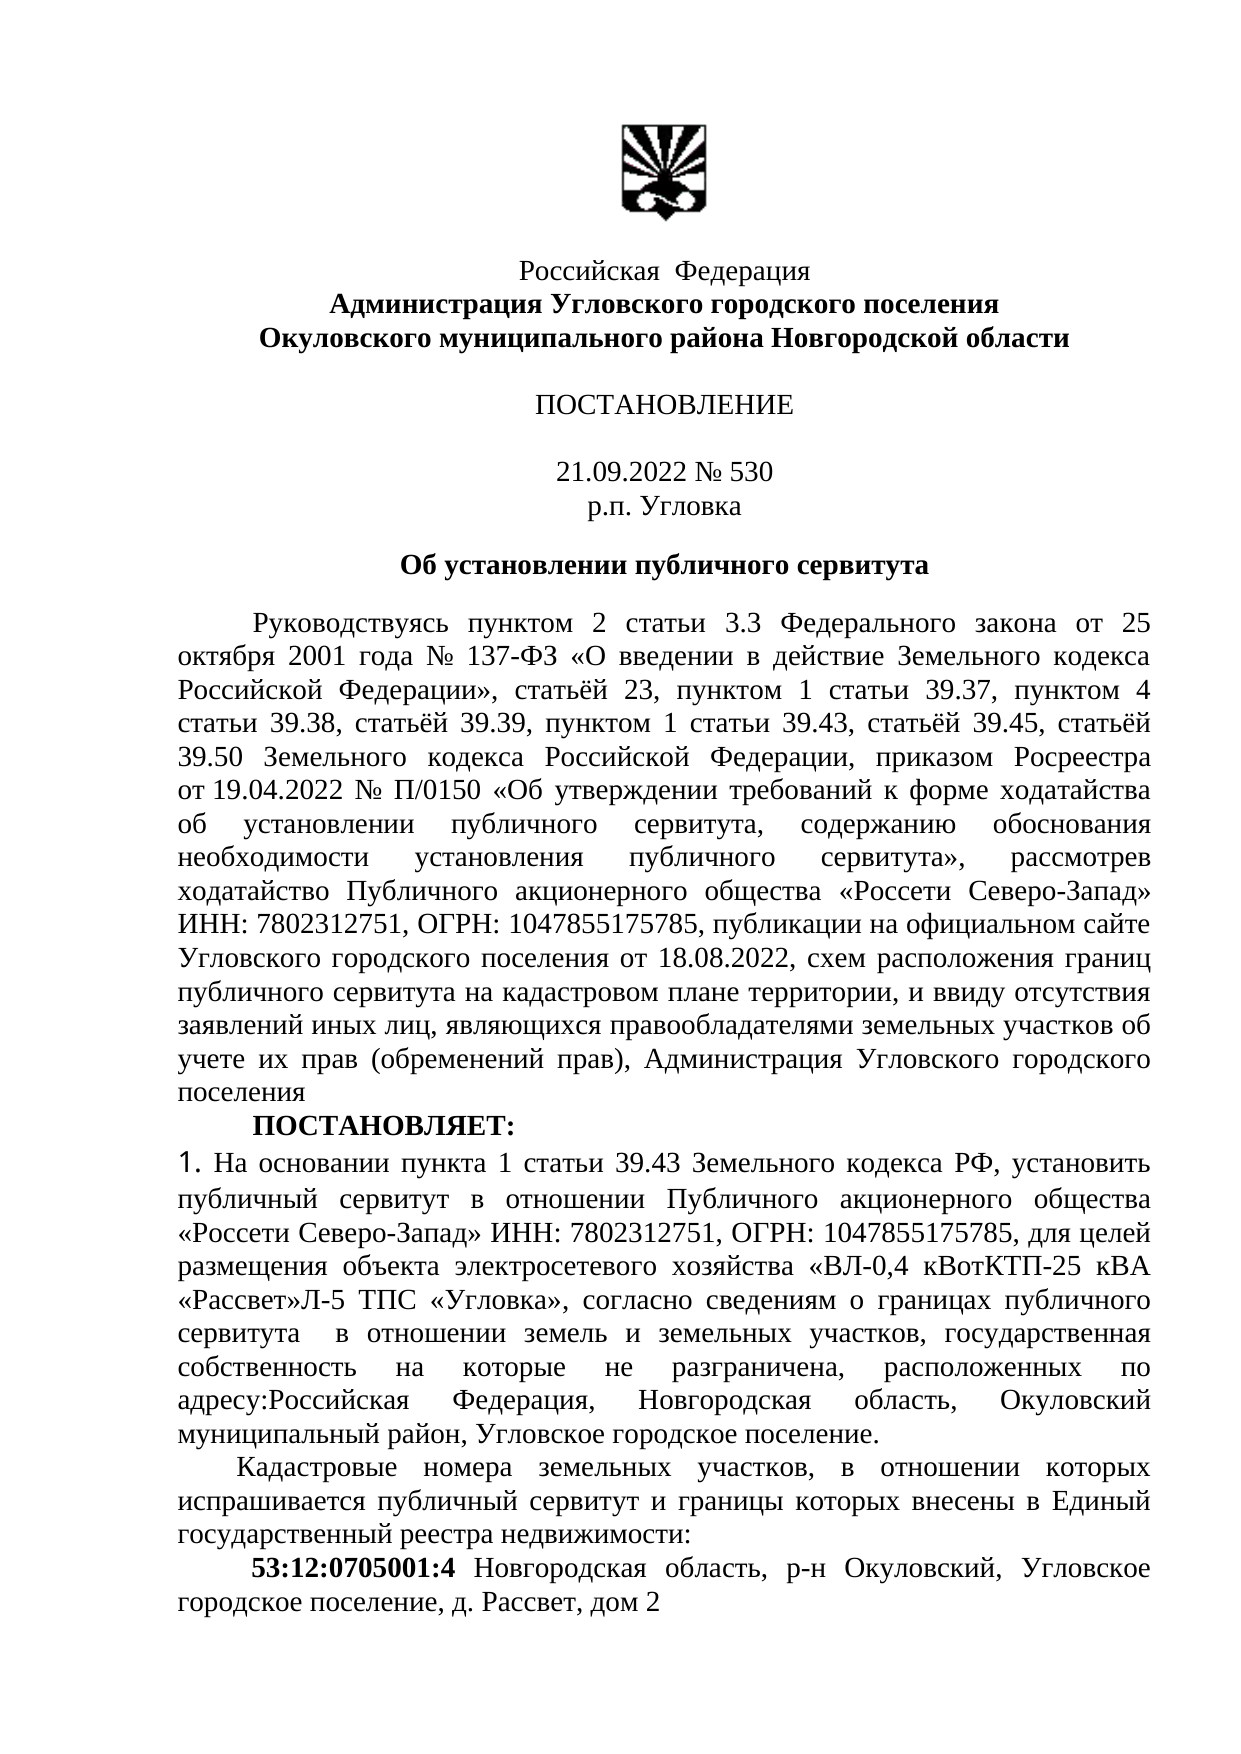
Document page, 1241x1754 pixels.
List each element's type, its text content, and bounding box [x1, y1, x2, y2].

text 1. На основании пункта 1 статьи 39.43 Земельного кодекса РФ, установить публичный сервитут в отношении Публичного акционерного общества «Россети Северо-Запад» ИНН: 7802312751, ОГРН: 1047855175785, для целей размещения объекта электросетевого хозяйства «ВЛ-0,4 кВотКТП-25 кВА «Рассвет»Л-5 ТПС «Угловка», согласно сведениям о границах публичного сервитута в отношении земель и земельных участков, государственная собственность на которые не разграничена, расположенных по адресу:Российская Федерация, Новгородская область, Окуловский муниципальный район, Угловское городское поселение. [177, 1141, 1152, 1449]
text Кадастровые номера земельных участков, в отношении которых испрашивается публичный сервитут и границы которых внесены в Единый государственный реестра недвижимости: [177, 1449, 1152, 1550]
text Об установлении публичного сервитута [177, 555, 1152, 580]
text Администрация Угловского городского поселения [177, 286, 1152, 320]
text ПОСТАНОВЛЯЕТ: [177, 1108, 1152, 1141]
text Окуловского муниципального района Новгородской области [177, 320, 1152, 353]
text ПОСТАНОВЛЕНИЕ [177, 387, 1152, 421]
text 53:12:0705001:4 Новгородская область, р-н Окуловский, Угловское городское поселение, д. Рассвет, дом 2 [177, 1550, 1152, 1617]
text Руководствуясь пунктом 2 статьи 3.3 Федерального закона от 25 октября 2001 года № 137-ФЗ «О введении в действие Земельного кодекса Российской Федерации», статьёй 23, пунктом 1 статьи 39.37, пунктом 4 статьи 39.38, статьёй 39.39, пунктом 1 статьи 39.43, статьёй 39.45, статьёй 39.50 Земельного кодекса Российской Федерации, приказом Росреестра от 19.04.2022 № П/0150 «Об утверждении требований к форме ходатайства об установлении публичного сервитута, содержанию обоснования необходимости установления публичного сервитута», рассмотрев ходатайство Публичного акционерного общества «Россети Северо-Запад» ИНН: 7802312751, ОГРН: 1047855175785, публикации на официальном сайте Угловского городского поселения от 18.08.2022, схем расположения границ публичного сервитута на кадастровом плане территории, и ввиду отсутствия заявлений иных лиц, являющихся правообладателями земельных участков об учете их прав (обременений прав), Администрация Угловского городского поселения [177, 605, 1152, 1108]
text р.п. Угловка [177, 488, 1152, 521]
text Российская Федерация [177, 253, 1152, 286]
text 21.09.2022 № 530 [177, 454, 1152, 488]
picture [615, 118, 714, 225]
